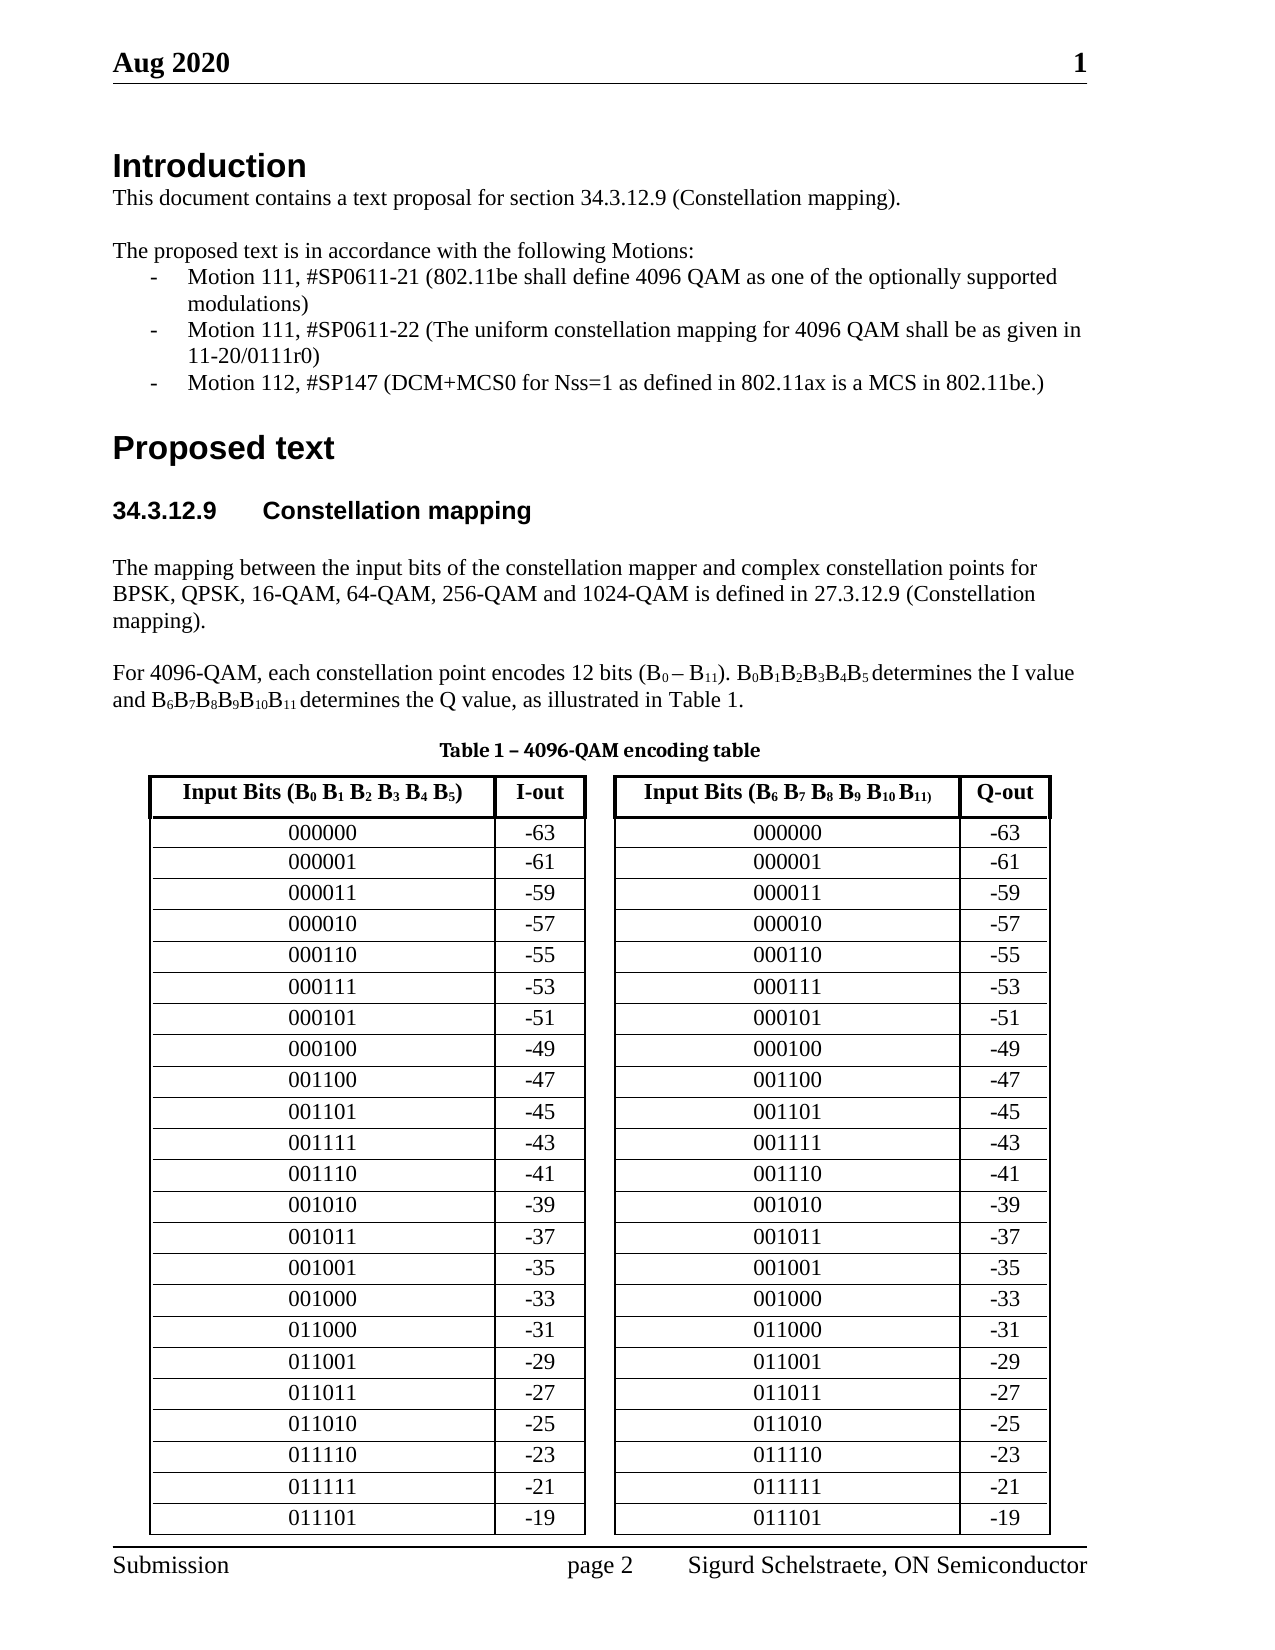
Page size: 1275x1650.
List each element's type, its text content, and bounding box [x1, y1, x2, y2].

table_cell -29 [496, 1348, 584, 1378]
table_header Input Bits (B0 B1 B2 B3 B4 B5) [152, 778, 493, 816]
table_cell 001000 [616, 1285, 959, 1316]
table_cell -25 [961, 1409, 1049, 1441]
table_cell 001100 [151, 1066, 494, 1097]
table_cell -35 [496, 1254, 584, 1284]
table_cell 000100 [616, 1035, 959, 1066]
table_cell 000000 [616, 819, 959, 847]
table_cell 011011 [616, 1379, 959, 1409]
table_header Q-out [962, 778, 1048, 816]
table_cell 001111 [151, 1128, 494, 1159]
table_cell [586, 1128, 614, 1159]
table_cell -55 [961, 941, 1049, 972]
table_cell 001101 [151, 1097, 494, 1128]
table_cell 000110 [151, 941, 494, 972]
table_cell 000011 [151, 878, 494, 909]
table_cell 011110 [616, 1442, 959, 1472]
table_cell -19 [961, 1503, 1049, 1534]
table_cell -39 [961, 1191, 1049, 1222]
table_cell [586, 1003, 614, 1034]
text This document contains a text proposal for section 34.3.12.9 (Constellation mapping). [112, 184, 1087, 211]
table_cell -61 [961, 847, 1049, 878]
table_cell 000101 [616, 1004, 959, 1034]
subtitle Introduction [112, 146, 1087, 184]
table_cell 001101 [616, 1098, 959, 1128]
table_cell -19 [496, 1504, 584, 1534]
table_cell 000100 [151, 1034, 494, 1066]
table_cell [586, 1347, 614, 1378]
table_cell 001100 [616, 1067, 959, 1097]
table_header [587, 775, 613, 816]
table_cell 001001 [151, 1253, 494, 1284]
table_cell -37 [961, 1222, 1049, 1253]
table_cell 001000 [151, 1284, 494, 1316]
table_cell 011111 [616, 1473, 959, 1503]
list Motion 112, #SP147 (DCM+MCS0 for Nss=1 as defined in 802.11ax is a MCS in 802.11be.) [150, 369, 1087, 395]
text The proposed text is in accordance with the following Motions: [112, 237, 1087, 263]
table_cell -47 [496, 1067, 584, 1097]
table_cell [586, 941, 614, 972]
table_cell [586, 1097, 614, 1128]
table_cell 001110 [616, 1160, 959, 1191]
table_cell 000001 [151, 847, 494, 878]
table_cell -63 [496, 819, 584, 847]
table_cell 001001 [616, 1254, 959, 1284]
table_cell 001011 [616, 1223, 959, 1253]
table_cell -59 [961, 878, 1049, 909]
table_cell [586, 1159, 614, 1191]
table_cell -35 [961, 1253, 1049, 1284]
table_cell -55 [496, 942, 584, 972]
table_cell [586, 909, 614, 941]
table_cell 000001 [616, 848, 959, 878]
table_cell 000000 [151, 817, 494, 847]
table_cell [586, 1066, 614, 1097]
table_cell [586, 1222, 614, 1253]
table_header I-out [497, 778, 583, 816]
table_cell -53 [496, 973, 584, 1003]
table_cell 000010 [616, 910, 959, 941]
table_cell 011001 [151, 1347, 494, 1378]
table_cell -31 [961, 1316, 1049, 1347]
table_cell [586, 1284, 614, 1316]
table_cell -27 [496, 1379, 584, 1409]
table_cell -33 [496, 1285, 584, 1316]
table_cell 011011 [151, 1378, 494, 1409]
table_cell [586, 1253, 614, 1284]
table_cell [586, 1441, 614, 1472]
table_cell -29 [961, 1347, 1049, 1378]
table_cell [586, 1378, 614, 1409]
table_cell [586, 878, 614, 909]
table_cell 001111 [616, 1129, 959, 1159]
table_cell 011101 [616, 1504, 959, 1534]
table_cell -49 [496, 1035, 584, 1066]
table_cell -49 [961, 1034, 1049, 1066]
table_cell 011001 [616, 1348, 959, 1378]
table_cell 000101 [151, 1003, 494, 1034]
table_cell 001011 [151, 1222, 494, 1253]
table_cell 001010 [616, 1192, 959, 1222]
table_cell 011111 [151, 1472, 494, 1503]
table_cell 000011 [616, 879, 959, 909]
table_cell -31 [496, 1317, 584, 1347]
table_cell -23 [496, 1442, 584, 1472]
table_cell -53 [961, 972, 1049, 1003]
table_cell -39 [496, 1192, 584, 1222]
table_cell [586, 1409, 614, 1441]
table_cell -63 [961, 816, 1049, 847]
text For 4096-QAM, each constellation point encodes 12 bits (B0 – B11). B0B1B2B3B4B5 determines the I value and B6B7B8B9B10B11 determines the Q value, as illustrated in Table 1. [112, 659, 1087, 712]
subtitle Proposed text [112, 428, 1087, 467]
table_cell -21 [961, 1472, 1049, 1503]
table_cell 000110 [616, 942, 959, 972]
table_cell -43 [961, 1128, 1049, 1159]
subtitle Constellation mapping [112, 496, 1087, 525]
table_cell -27 [961, 1378, 1049, 1409]
table_cell [586, 1316, 614, 1347]
table_cell 000111 [616, 973, 959, 1003]
table_cell -23 [961, 1441, 1049, 1472]
table_cell 011110 [151, 1441, 494, 1472]
table_cell 001010 [151, 1191, 494, 1222]
table_cell -41 [961, 1159, 1049, 1191]
table_cell 011000 [616, 1317, 959, 1347]
table_cell 011000 [151, 1316, 494, 1347]
table_cell 000010 [151, 909, 494, 941]
table_cell -41 [496, 1160, 584, 1191]
table_cell [586, 972, 614, 1003]
table_cell -51 [496, 1004, 584, 1034]
table_cell -37 [496, 1223, 584, 1253]
table_cell [586, 1472, 614, 1503]
table_cell -33 [961, 1284, 1049, 1316]
list Motion 111, #SP0611-22 (The uniform constellation mapping for 4096 QAM shall be as given in 11-20/0111r0) [150, 316, 1087, 369]
list Motion 111, #SP0611-21 (802.11be shall define 4096 QAM as one of the optionally supported modulations) [150, 263, 1087, 316]
table_cell 001110 [151, 1159, 494, 1191]
table_cell -45 [961, 1097, 1049, 1128]
table_header Input Bits (B6 B7 B8 B9 B10 B11) [617, 778, 958, 816]
table_cell 011010 [616, 1410, 959, 1441]
table_cell -57 [961, 909, 1049, 941]
table_cell [586, 1191, 614, 1222]
table_cell 011010 [151, 1409, 494, 1441]
text The mapping between the input bits of the constellation mapper and complex constellation points for BPSK, QPSK, 16-QAM, 64-QAM, 256-QAM and 1024-QAM is defined in 27.3.12.9 (Constellation mapping). [112, 554, 1087, 633]
table_cell [586, 816, 614, 847]
table_cell -43 [496, 1129, 584, 1159]
table_cell [586, 1503, 614, 1534]
table_cell -25 [496, 1410, 584, 1441]
table_cell 011101 [151, 1503, 494, 1534]
text Table 1 – 4096-QAM encoding table [112, 738, 1087, 762]
table_cell -47 [961, 1066, 1049, 1097]
table_cell 000111 [151, 972, 494, 1003]
table_cell -21 [496, 1473, 584, 1503]
table_cell -61 [496, 848, 584, 878]
table_cell [586, 1034, 614, 1066]
table_cell [586, 847, 614, 878]
table_cell -51 [961, 1003, 1049, 1034]
table_cell -57 [496, 910, 584, 941]
table_cell -59 [496, 879, 584, 909]
table_cell -45 [496, 1098, 584, 1128]
